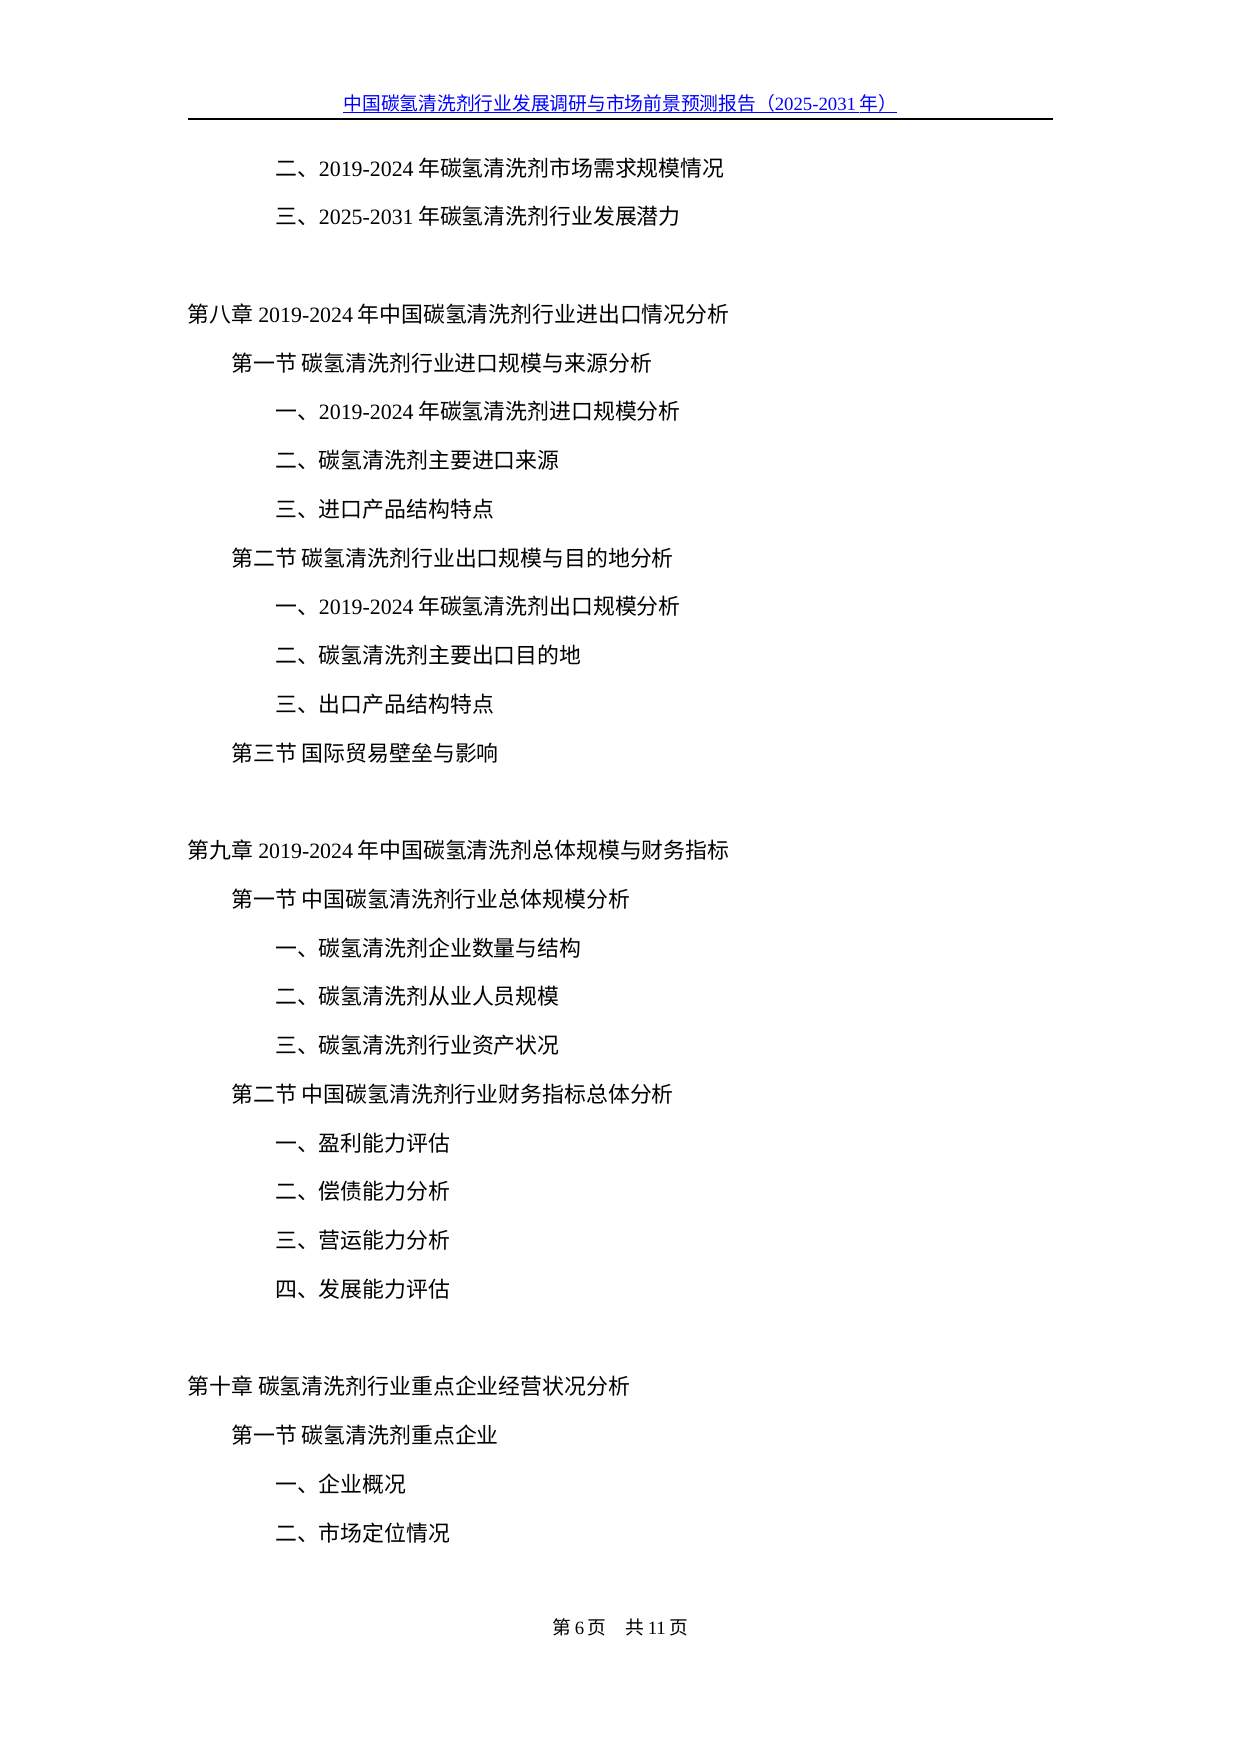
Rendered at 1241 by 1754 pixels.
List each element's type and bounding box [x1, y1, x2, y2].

text [187, 150, 1053, 1548]
